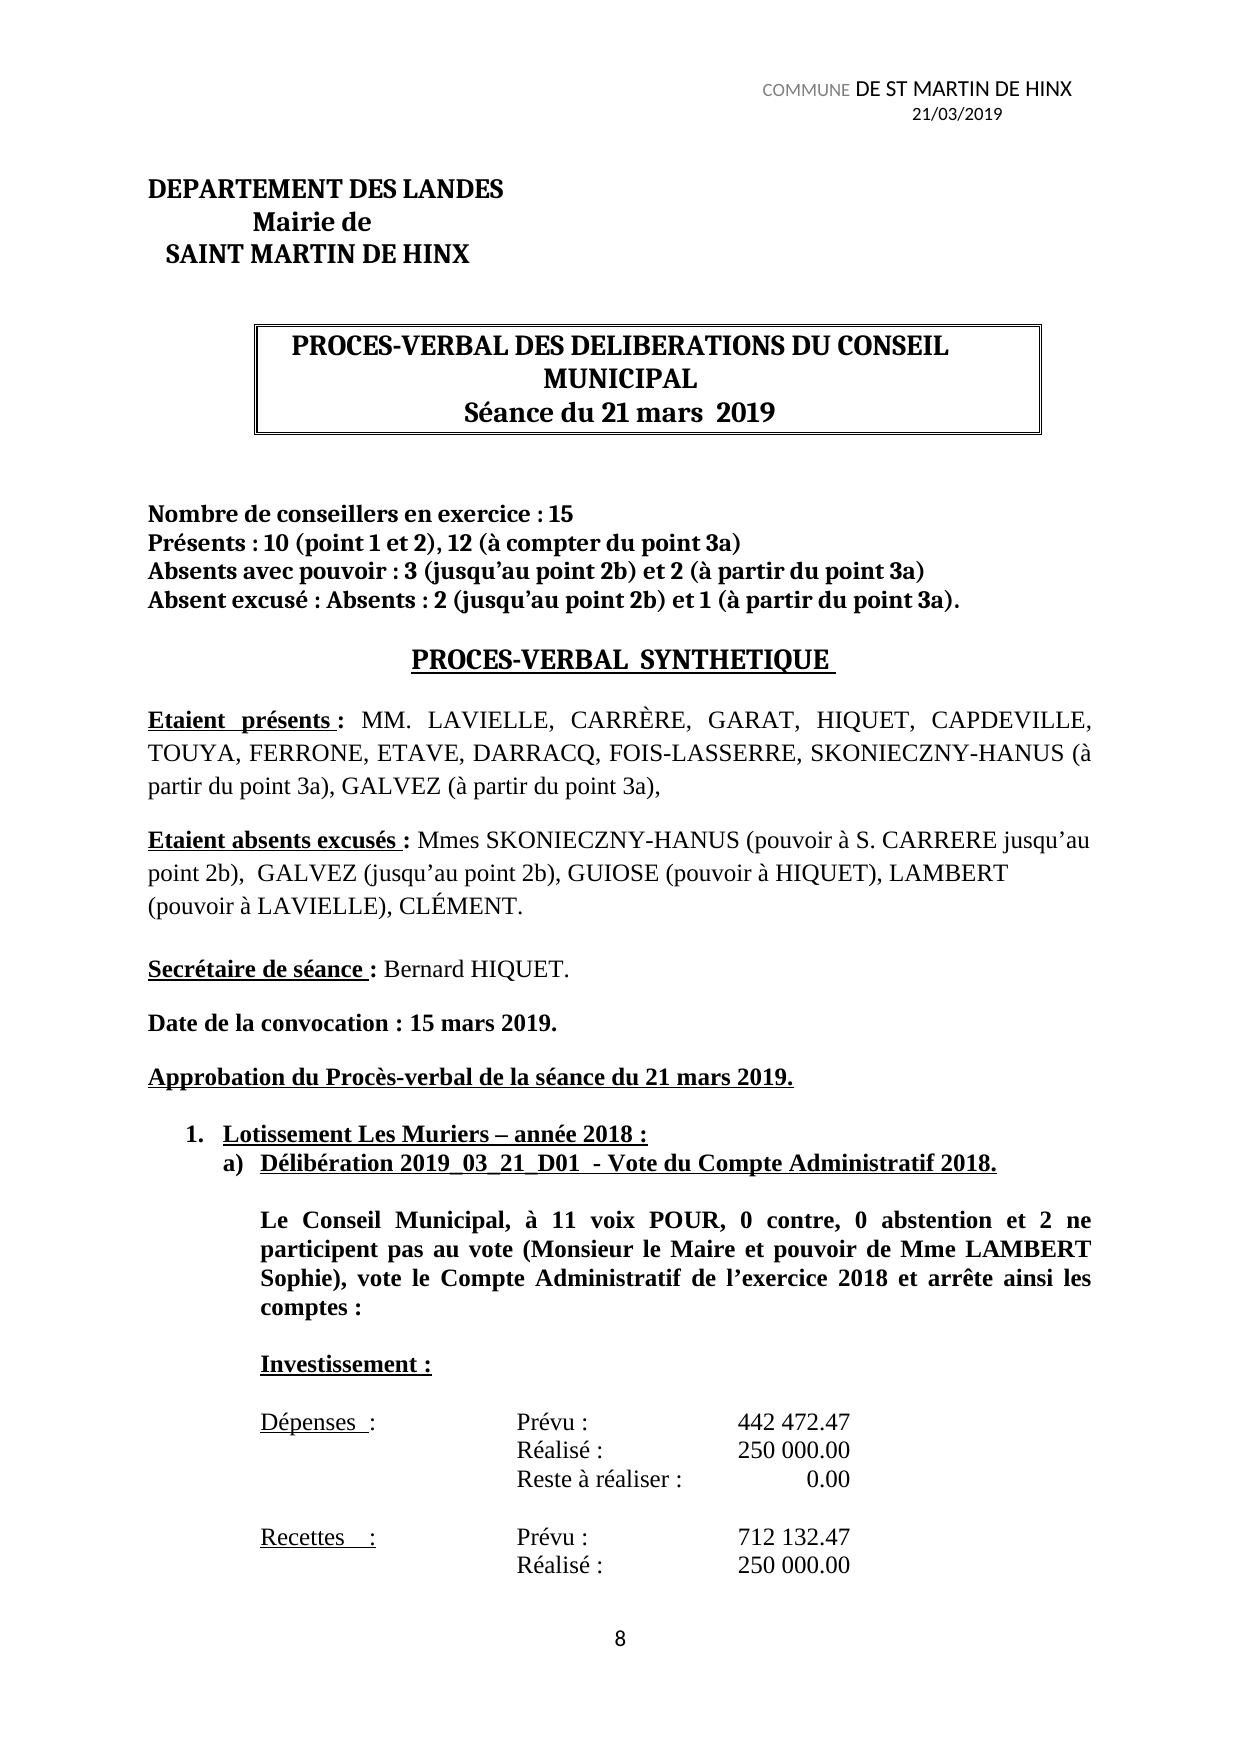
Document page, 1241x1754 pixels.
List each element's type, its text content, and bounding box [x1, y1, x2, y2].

list Investissement : [260, 1349, 1093, 1378]
list Lotissement Les Muriers – année 2018 : [185, 1119, 1093, 1148]
text PROCES-VERBAL SYNTHETIQUE [148, 643, 1093, 677]
text Etaient présents : MM. LAVIELLE, CARRÈRE, GARAT, HIQUET, CAPDEVILLE, TOUYA, FERRONE, ETAVE, DARRACQ, FOIS-LASSERRE, SKONIECZNY-HANUS (à partir du point 3a), GALVEZ (à partir du point 3a), [148, 705, 1093, 800]
text Approbation du Procès-verbal de la séance du 21 mars 2019. [148, 1062, 1093, 1091]
list Réalisé : 250 000.00 [260, 1436, 1093, 1464]
list Dépenses : Prévu : 442 472.47 [260, 1407, 1093, 1436]
text Séance du 21 mars 2019 [258, 391, 1039, 432]
list Délibération 2019_03_21_D01 - Vote du Compte Administratif 2018. [223, 1148, 1093, 1177]
text PROCES-VERBAL DES DELIBERATIONS DU CONSEIL MUNICIPAL [258, 327, 1039, 391]
list Reste à réaliser : 0.00 [260, 1464, 1093, 1493]
text Absent excusé : Absents : 2 (jusqu’au point 2b) et 1 (à partir du point 3a). [148, 586, 1093, 615]
text Secrétaire de séance : Bernard HIQUET. [148, 954, 1093, 983]
text Mairie de [148, 206, 1093, 238]
text DEPARTEMENT DES LANDES [148, 173, 1093, 206]
text Date de la convocation : 15 mars 2019. [148, 1008, 1093, 1037]
text SAINT MARTIN DE HINX [148, 238, 1093, 271]
list Réalisé : 250 000.00 [260, 1551, 1093, 1579]
text Présents : 10 (point 1 et 2), 12 (à compter du point 3a) [148, 528, 1093, 557]
text Absents avec pouvoir : 3 (jusqu’au point 2b) et 2 (à partir du point 3a) [148, 557, 1093, 586]
text Nombre de conseillers en exercice : 15 [148, 500, 1093, 528]
list Le Conseil Municipal, à 11 voix POUR, 0 contre, 0 abstention et 2 ne participent pas au vote (Monsieur le Maire et pouvoir de Mme LAMBERT Sophie), vote le Compte Administratif de l’exercice 2018 et arrête ainsi les comptes : [260, 1206, 1093, 1321]
text Etaient absents excusés : Mmes SKONIECZNY-HANUS (pouvoir à S. CARRERE jusqu’au point 2b), GALVEZ (jusqu’au point 2b), GUIOSE (pouvoir à HIQUET), LAMBERT (pouvoir à LAVIELLE), CLÉMENT. [148, 825, 1093, 920]
list Recettes : Prévu : 712 132.47 [260, 1522, 1093, 1551]
